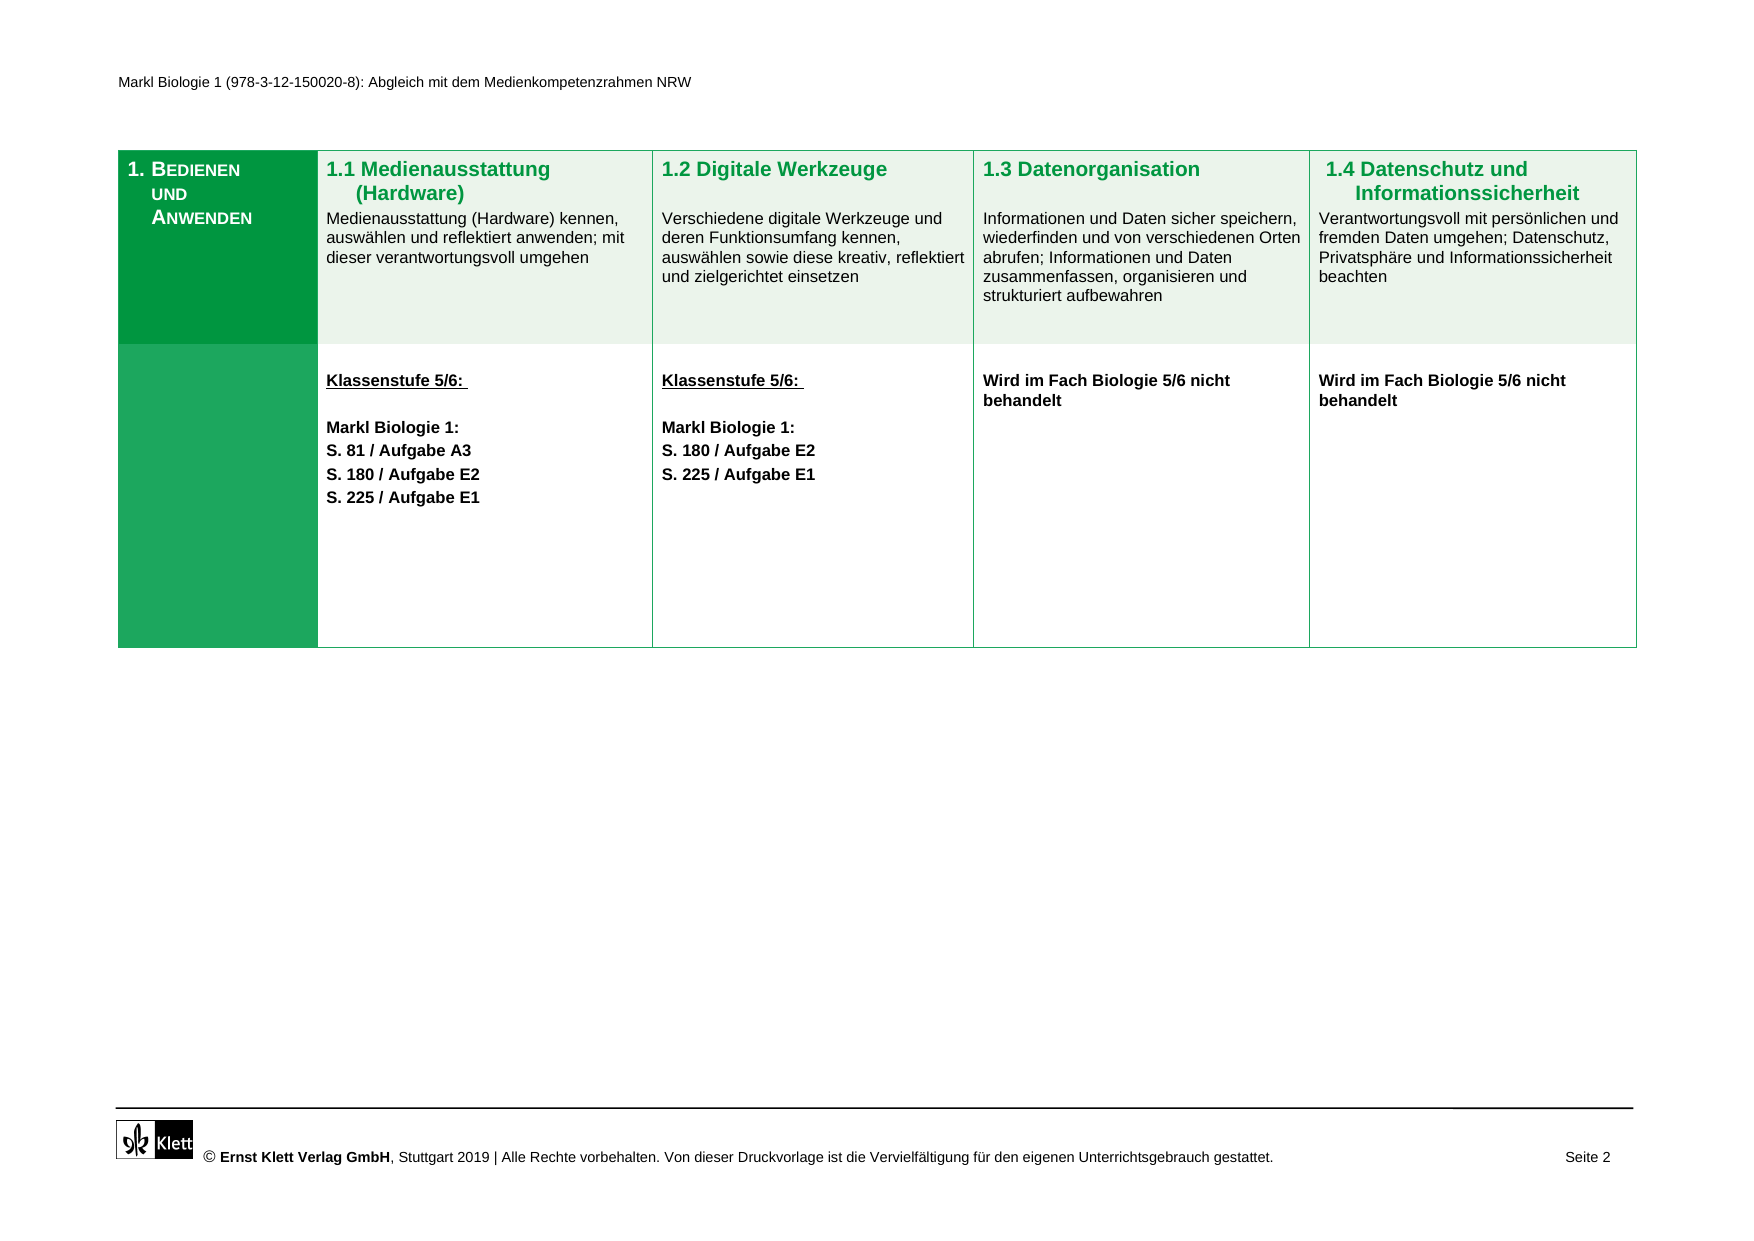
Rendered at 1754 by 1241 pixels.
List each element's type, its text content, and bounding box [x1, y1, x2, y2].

table_cell Wird im Fach Biologie 5/6 nicht behandelt [1310, 344, 1636, 647]
table_cell Verschiedene digitale Werkzeuge und deren Funktionsumfang kennen, auswählen sowie diese kreativ, reflektiert und zielgerichtet einsetzen [653, 209, 973, 344]
table_header 1.2 Digitale Werkzeuge [653, 151, 973, 209]
table_header 1.1 Medienausstattung (Hardware) [318, 151, 652, 209]
table_header Bedienen und Anwenden [119, 151, 317, 344]
picture [116, 1120, 193, 1159]
table_cell [119, 344, 317, 647]
table_header 1.3 Datenorganisation [974, 151, 1309, 209]
table_cell Verantwortungsvoll mit persönlichen und fremden Daten umgehen; Datenschutz, Privatsphäre und Informationssicherheit beachten [1310, 209, 1636, 344]
table_cell Klassenstufe 5/6: Markl Biologie 1: S. 180 / Aufgabe E2 S. 225 / Aufgabe E1 [653, 344, 973, 647]
table_header 1.4 Datenschutz und Informationssicherheit [1310, 151, 1636, 209]
table_cell Klassenstufe 5/6: Markl Biologie 1: S. 81 / Aufgabe A3 S. 180 / Aufgabe E2 S. 225 / Aufgabe E1 [318, 344, 652, 647]
table_cell Wird im Fach Biologie 5/6 nicht behandelt [974, 344, 1309, 647]
table_cell Informationen und Daten sicher speichern, wiederfinden und von verschiedenen Orten abrufen; Informationen und Daten zusammenfassen, organisieren und strukturiert aufbewahren [974, 209, 1309, 344]
table_cell Medienausstattung (Hardware) kennen, auswählen und reflektiert anwenden; mit dieser verantwortungsvoll umgehen [318, 209, 652, 344]
